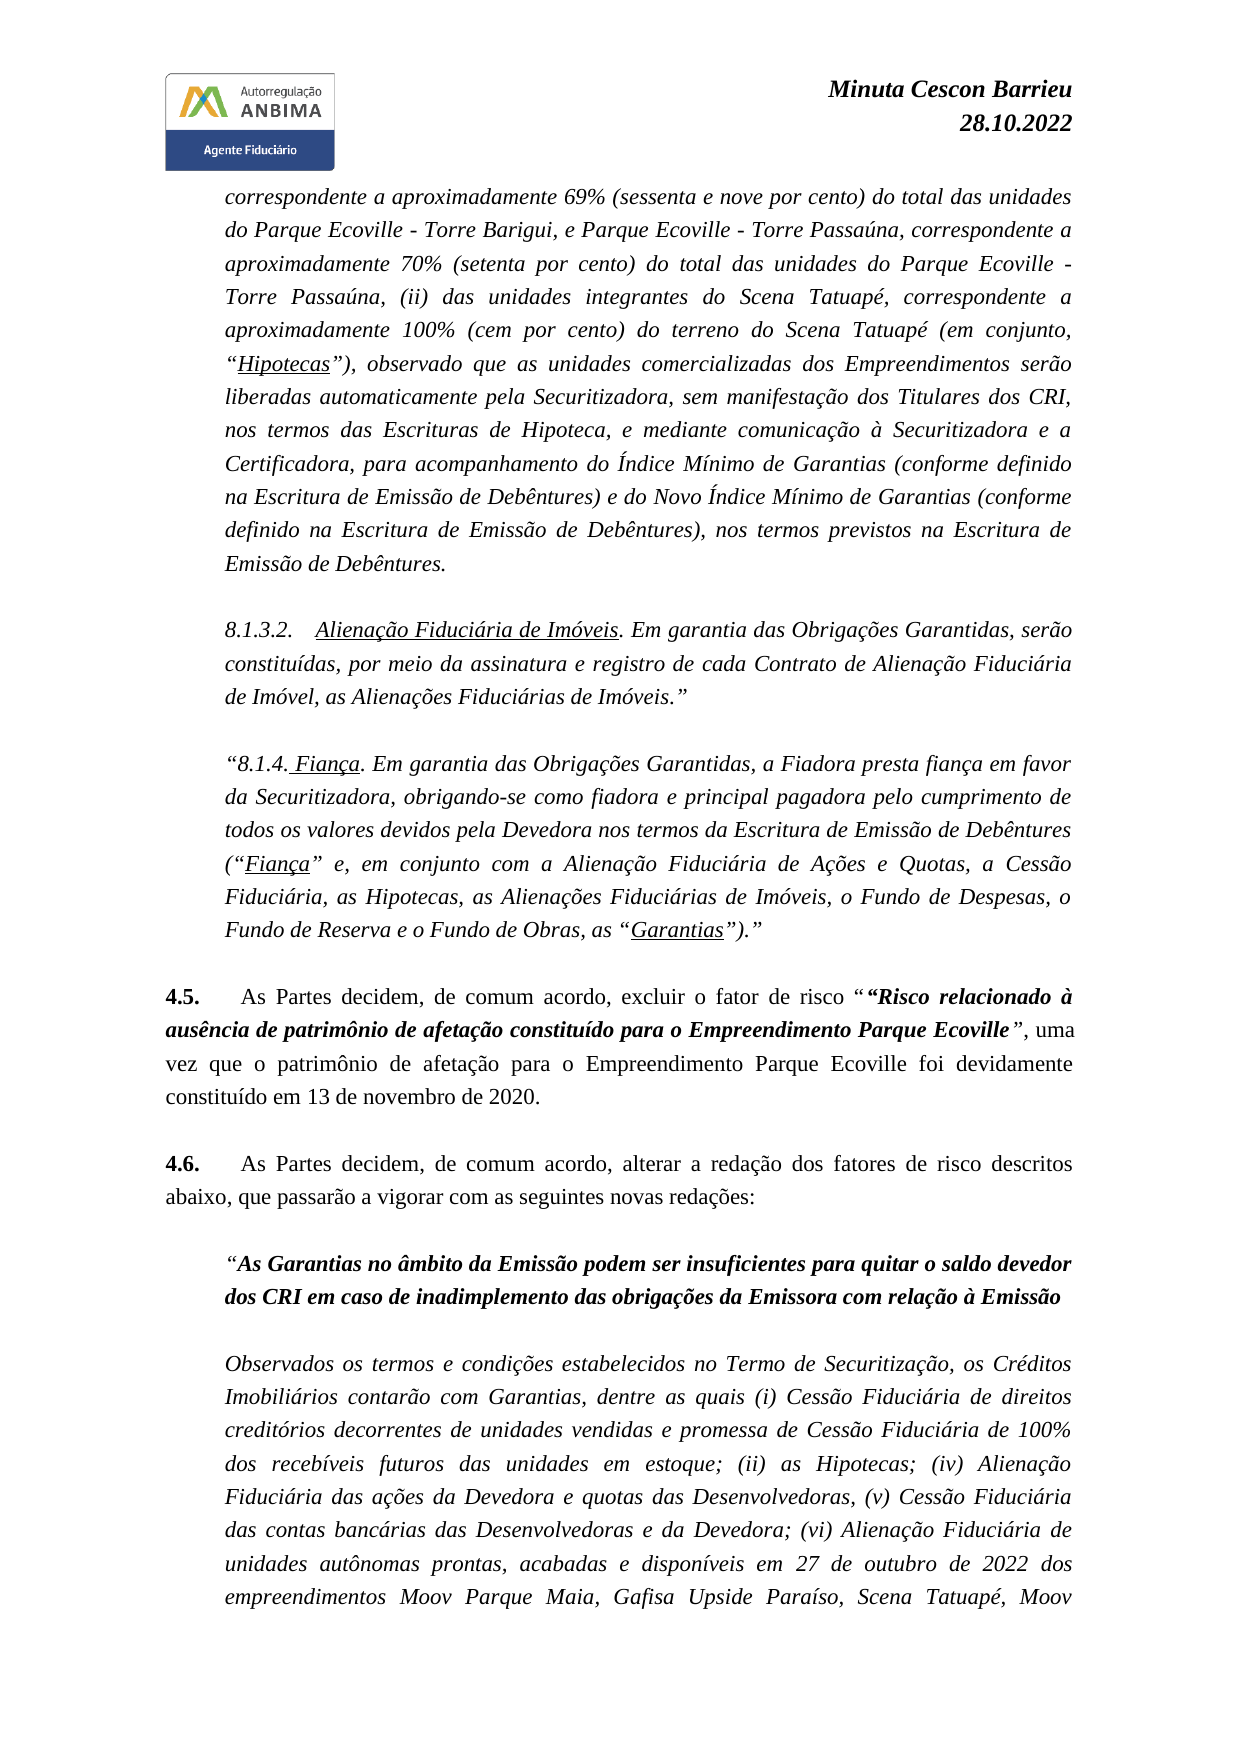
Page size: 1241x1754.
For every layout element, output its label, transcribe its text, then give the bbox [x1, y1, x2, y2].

list As Partes decidem, de comum acordo, excluir o fator de risco ““Risco relacionado à ausência de patrimônio de afetação constituído para o Empreendimento Parque Ecoville”, uma vez que o patrimônio de afetação para o Empreendimento Parque Ecoville foi devidamente constituído em 13 de novembro de 2020. [165, 978, 1075, 1111]
list 8.1.3.2. Alienação Fiduciária de Imóveis. Em garantia das Obrigações Garantidas, serão constituídas, por meio da assinatura e registro de cada Contrato de Alienação Fiduciária de Imóvel, as Alienações Fiduciárias de Imóveis.” [224, 611, 1075, 711]
list As Partes decidem, de comum acordo, alterar a redação dos fatores de risco descritos abaixo, que passarão a vigorar com as seguintes novas redações: [165, 1144, 1075, 1211]
picture [165, 73, 335, 171]
list “8.1.4. Fiança. Em garantia das Obrigações Garantidas, a Fiadora presta fiança em favor da Securitizadora, obrigando-se como fiadora e principal pagadora pelo cumprimento de todos os valores devidos pela Devedora nos termos da Escritura de Emissão de Debêntures (“Fiança” e, em conjunto com a Alienação Fiduciária de Ações e Quotas, a Cessão Fiduciária, as Hipotecas, as Alienações Fiduciárias de Imóveis, o Fundo de Despesas, o Fundo de Reserva e o Fundo de Obras, as “Garantias”).” [224, 744, 1075, 944]
list “As Garantias no âmbito da Emissão podem ser insuficientes para quitar o saldo devedor dos CRI em caso de inadimplemento das obrigações da Emissora com relação à Emissão [224, 1244, 1075, 1311]
